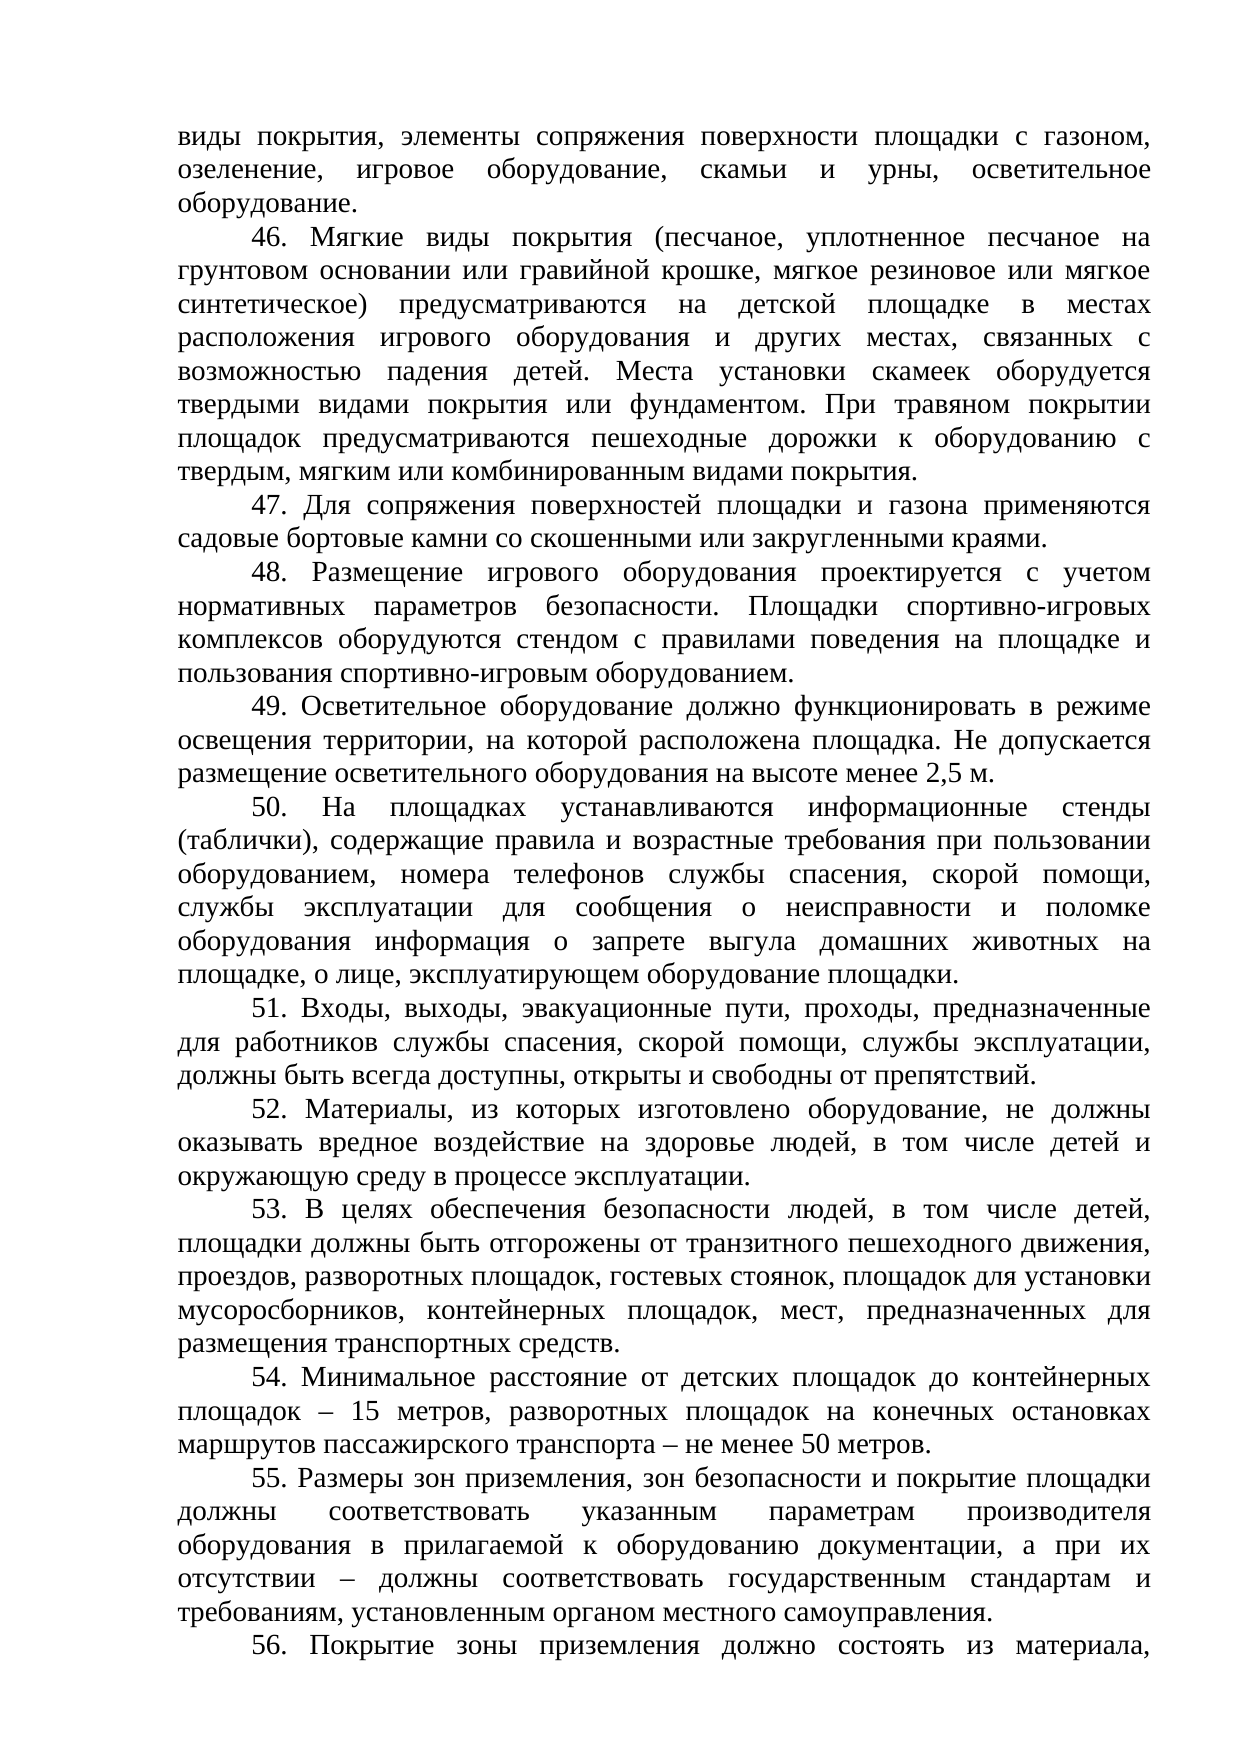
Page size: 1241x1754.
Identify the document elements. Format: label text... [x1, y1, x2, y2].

text 48. Размещение игрового оборудования проектируется с учетом нормативных параметров безопасности. Площадки спортивно-игровых комплексов оборудуются стендом с правилами поведения на площадке и пользования спортивно-игровым оборудованием. [177, 554, 1152, 688]
text 47. Для сопряжения поверхностей площадки и газона применяются садовые бортовые камни со скошенными или закругленными краями. [177, 487, 1152, 554]
text 53. В целях обеспечения безопасности людей, в том числе детей, площадки должны быть отгорожены от транзитного пешеходного движения, проездов, разворотных площадок, гостевых стоянок, площадок для установки мусоросборников, контейнерных площадок, мест, предназначенных для размещения транспортных средств. [177, 1191, 1152, 1359]
text 52. Материалы, из которых изготовлено оборудование, не должны оказывать вредное воздействие на здоровье людей, в том числе детей и окружающую среду в процессе эксплуатации. [177, 1091, 1152, 1191]
text 55. Размеры зон приземления, зон безопасности и покрытие площадки должны соответствовать указанным параметрам производителя оборудования в прилагаемой к оборудованию документации, а при их отсутствии – должны соответствовать государственным стандартам и требованиям, установленным органом местного самоуправления. [177, 1460, 1152, 1627]
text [177, 118, 1152, 219]
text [177, 1627, 1152, 1661]
text 51. Входы, выходы, эвакуационные пути, проходы, предназначенные для работников службы спасения, скорой помощи, службы эксплуатации, должны быть всегда доступны, открыты и свободны от препятствий. [177, 990, 1152, 1091]
text 49. Осветительное оборудование должно функционировать в режиме освещения территории, на которой расположена площадка. Не допускается размещение осветительного оборудования на высоте менее 2,5 м. [177, 688, 1152, 789]
text 54. Минимальное расстояние от детских площадок до контейнерных площадок – 15 метров, разворотных площадок на конечных остановках маршрутов пассажирского транспорта – не менее 50 метров. [177, 1359, 1152, 1460]
text 50. На площадках устанавливаются информационные стенды (таблички), содержащие правила и возрастные требования при пользовании оборудованием, номера телефонов службы спасения, скорой помощи, службы эксплуатации для сообщения о неисправности и поломке оборудования информация о запрете выгула домашних животных на площадке, о лице, эксплуатирующем оборудование площадки. [177, 789, 1152, 990]
text 46. Мягкие виды покрытия (песчаное, уплотненное песчаное на грунтовом основании или гравийной крошке, мягкое резиновое или мягкое синтетическое) предусматриваются на детской площадке в местах расположения игрового оборудования и других местах, связанных с возможностью падения детей. Места установки скамеек оборудуется твердыми видами покрытия или фундаментом. При травяном покрытии площадок предусматриваются пешеходные дорожки к оборудованию с твердым, мягким или комбинированным видами покрытия. [177, 219, 1152, 487]
